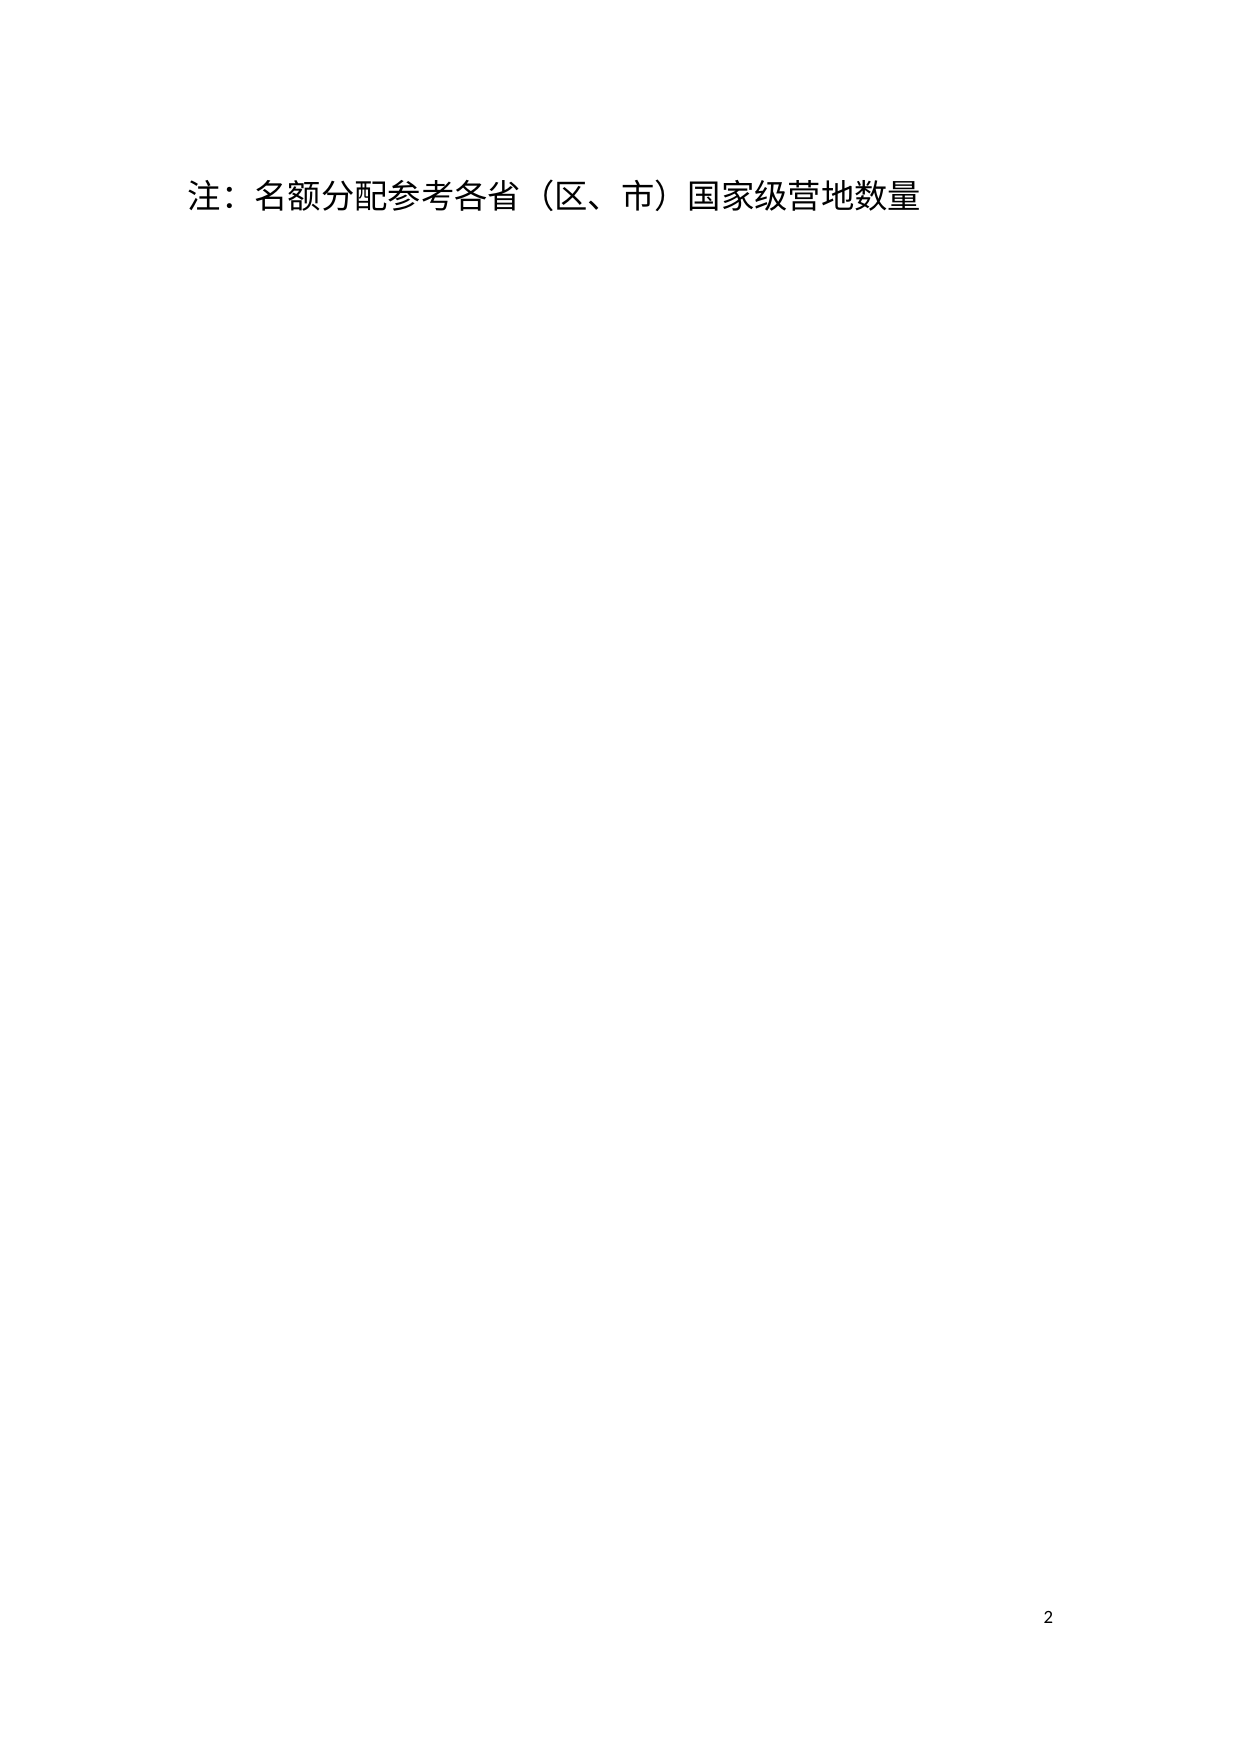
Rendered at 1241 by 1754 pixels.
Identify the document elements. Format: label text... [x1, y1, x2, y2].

text 注：名额分配参考各省（区、市）国家级营地数量 [187, 162, 1053, 227]
